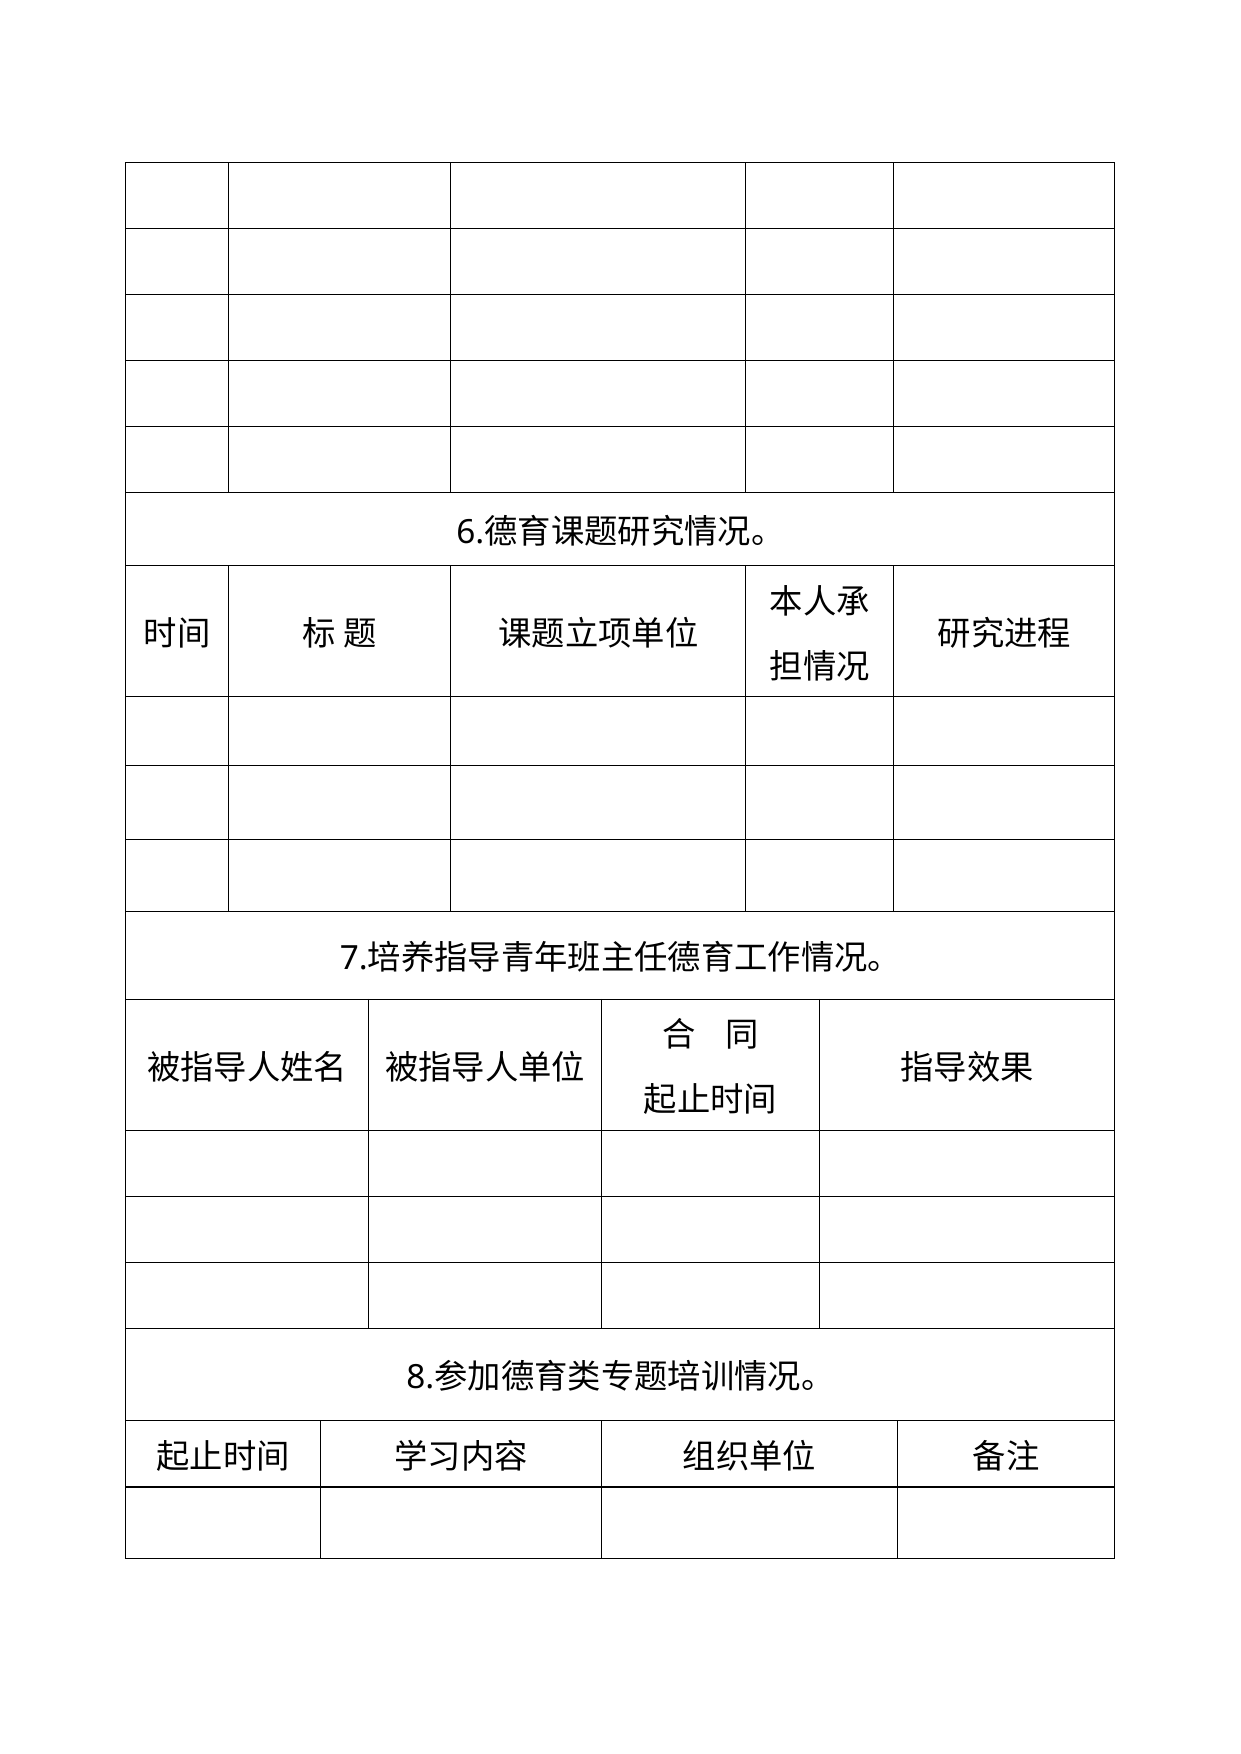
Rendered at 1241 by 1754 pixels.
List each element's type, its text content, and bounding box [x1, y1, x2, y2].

table_cell [602, 1197, 819, 1262]
table_cell [746, 766, 893, 838]
table_cell 备注 [898, 1421, 1114, 1486]
table_cell [451, 766, 745, 838]
table_cell [451, 295, 745, 360]
table_cell [602, 1488, 897, 1558]
table_cell [746, 427, 893, 492]
table_cell 标 题 [229, 566, 450, 696]
table_cell [229, 697, 450, 765]
table_cell 起止时间 [126, 1421, 320, 1486]
table_cell [451, 163, 745, 228]
table_cell [894, 840, 1114, 911]
table_cell [820, 1197, 1114, 1262]
table_cell [126, 1197, 368, 1262]
table_cell [820, 1131, 1114, 1196]
table_cell [894, 697, 1114, 765]
table_cell [369, 1263, 601, 1328]
table_cell [451, 361, 745, 426]
table_cell 7.培养指导青年班主任德育工作情况。 [126, 912, 1114, 999]
table_cell [602, 1263, 819, 1328]
table_cell [321, 1488, 601, 1558]
table_cell [369, 1197, 601, 1262]
table_cell [894, 163, 1114, 228]
table_cell [898, 1488, 1114, 1558]
table_cell [229, 163, 450, 228]
table_cell [746, 295, 893, 360]
table_cell 指导效果 [820, 1000, 1114, 1130]
table_cell [126, 1131, 368, 1196]
table_cell [126, 1488, 320, 1558]
table_cell 课题立项单位 [451, 566, 745, 696]
table_cell [602, 1131, 819, 1196]
table_cell [229, 229, 450, 294]
table_cell 被指导人单位 [369, 1000, 601, 1130]
table_cell 8.参加德育类专题培训情况。 [126, 1329, 1114, 1420]
table_cell [451, 697, 745, 765]
table_cell [229, 766, 450, 838]
table_cell 研究进程 [894, 566, 1114, 696]
table_cell [126, 840, 228, 911]
table_cell [451, 229, 745, 294]
table_cell 学习内容 [321, 1421, 601, 1486]
table_cell [451, 427, 745, 492]
table_cell [894, 361, 1114, 426]
table_cell [126, 427, 228, 492]
table_cell 合 同 起止时间 [602, 1000, 819, 1130]
table_cell [369, 1131, 601, 1196]
table_cell [894, 295, 1114, 360]
table_cell [894, 229, 1114, 294]
table_cell [746, 361, 893, 426]
table_cell [746, 840, 893, 911]
table_cell 被指导人姓名 [126, 1000, 368, 1130]
table_cell [126, 1263, 368, 1328]
table_cell 6.德育课题研究情况。 [126, 493, 1114, 565]
table_cell [229, 361, 450, 426]
table_cell [126, 295, 228, 360]
table_cell [894, 427, 1114, 492]
table_cell [126, 766, 228, 838]
table_cell [126, 361, 228, 426]
table_cell [126, 163, 228, 228]
table_cell [229, 840, 450, 911]
table_cell [746, 163, 893, 228]
table_cell 本人承 担情况 [746, 566, 893, 696]
table_cell [126, 229, 228, 294]
table_cell 时间 [126, 566, 228, 696]
table_cell [746, 697, 893, 765]
table_cell [894, 766, 1114, 838]
table_cell [229, 427, 450, 492]
table_cell [746, 229, 893, 294]
table_cell [126, 697, 228, 765]
table_cell [820, 1263, 1114, 1328]
table_cell 组织单位 [602, 1421, 897, 1486]
table_cell [451, 840, 745, 911]
table_cell [229, 295, 450, 360]
